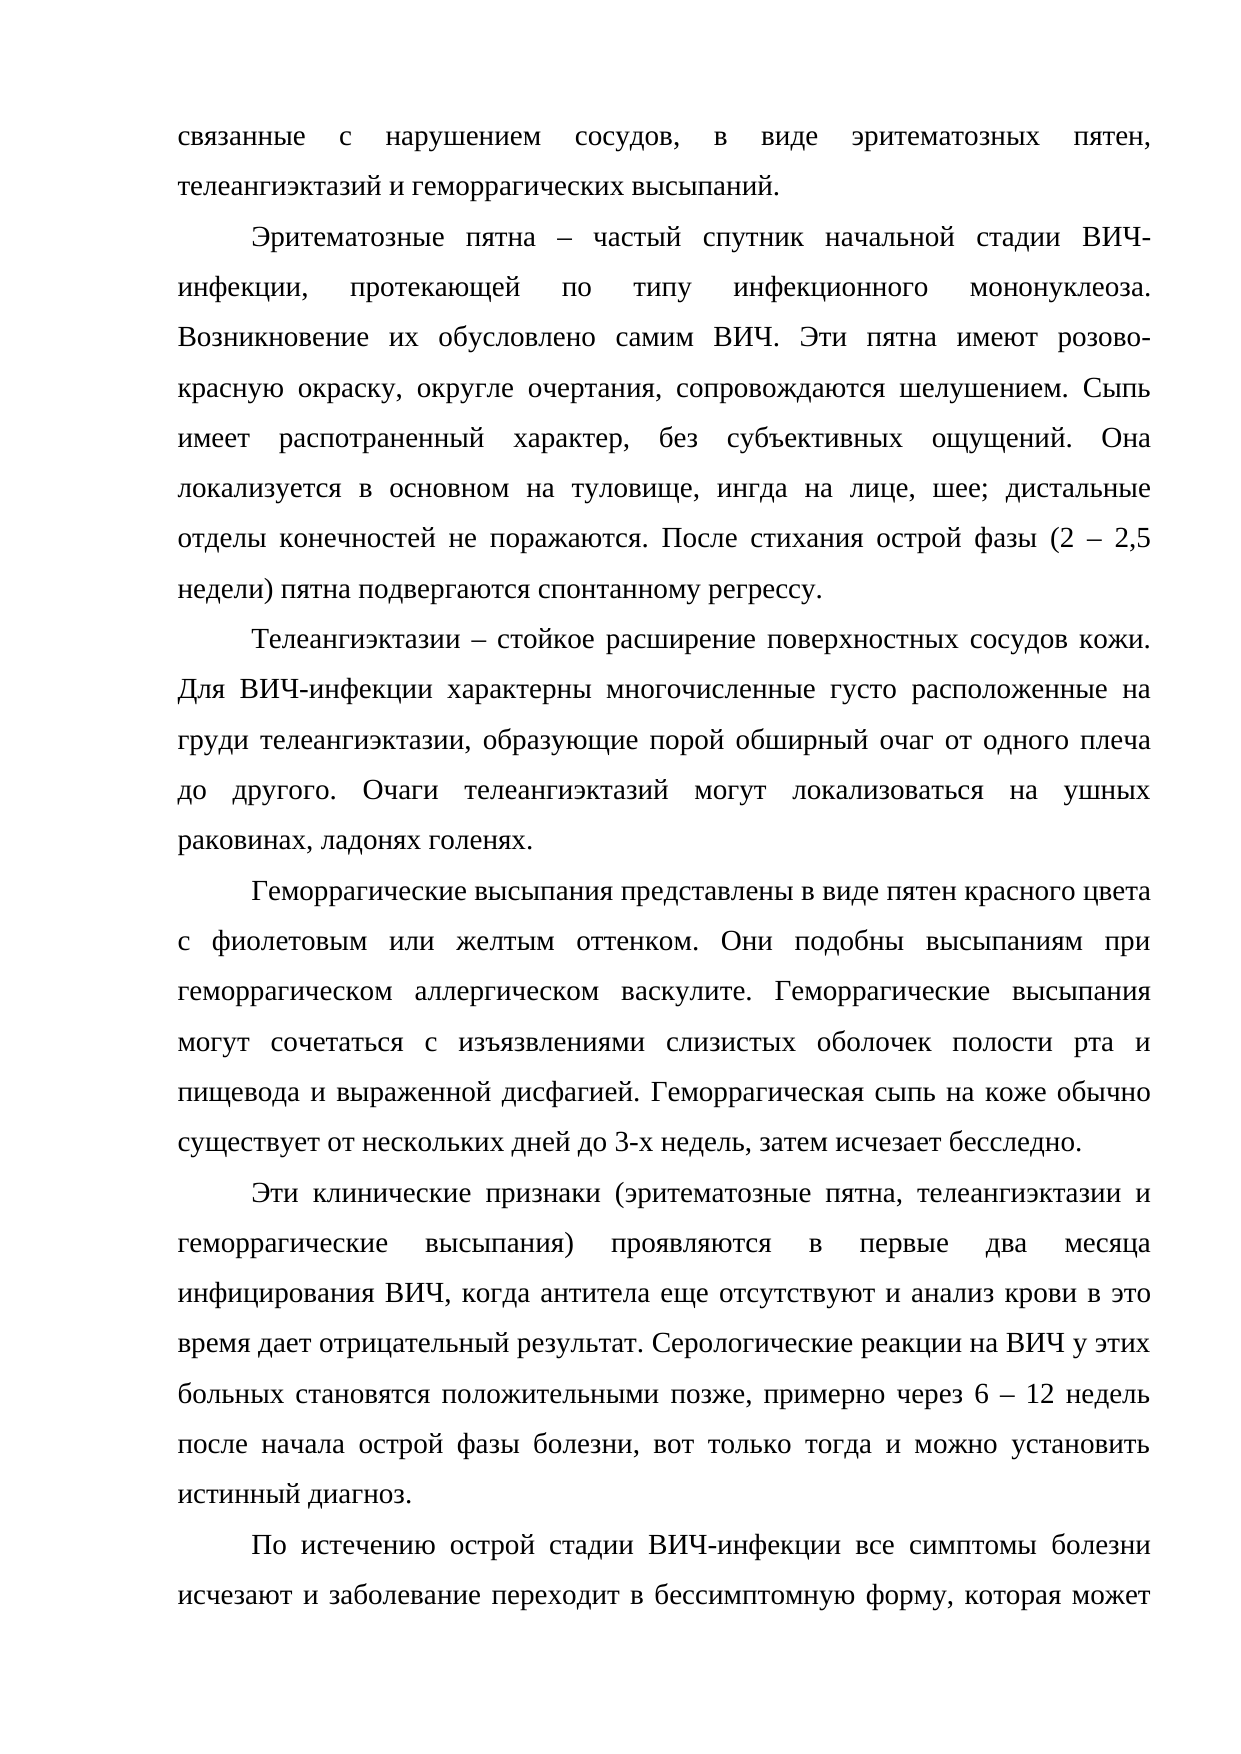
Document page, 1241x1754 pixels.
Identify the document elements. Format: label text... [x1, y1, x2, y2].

text Телеангиэктазии – стойкое расширение поверхностных сосудов кожи. Для ВИЧ-инфекции характерны многочисленные густо расположенные на груди телеангиэктазии, образующие порой обширный очаг от одного плеча до другого. Очаги телеангиэктазий могут локализоваться на ушных раковинах, ладонях голенях. [177, 621, 1152, 856]
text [177, 1527, 1152, 1611]
text Геморрагические высыпания представлены в виде пятен красного цвета с фиолетовым или желтым оттенком. Они подобны высыпаниям при геморрагическом аллергическом васкулите. Геморрагические высыпания могут сочетаться с изъязвлениями слизистых оболочек полости рта и пищевода и выраженной дисфагией. Геморрагическая сыпь на коже обычно существует от нескольких дней до 3-х недель, затем исчезает бесследно. [177, 873, 1152, 1158]
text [177, 118, 1152, 202]
text Эритематозные пятна – частый спутник начальной стадии ВИЧ-инфекции, протекающей по типу инфекционного мононуклеоза. Возникновение их обусловлено самим ВИЧ. Эти пятна имеют розово-красную окраску, округле очертания, сопровождаются шелушением. Сыпь имеет распотраненный характер, без субъективных ощущений. Она локализуется в основном на туловище, ингда на лице, шее; дистальные отделы конечностей не поражаются. После стихания острой фазы (2 – 2,5 недели) пятна подвергаются спонтанному регрессу. [177, 219, 1152, 604]
text Эти клинические признаки (эритематозные пятна, телеангиэктазии и геморрагические высыпания) проявляются в первые два месяца инфицирования ВИЧ, когда антитела еще отсутствуют и анализ крови в это время дает отрицательный результат. Серологические реакции на ВИЧ у этих больных становятся положительными позже, примерно через 6 – 12 недель после начала острой фазы болезни, вот только тогда и можно установить истинный диагноз. [177, 1175, 1152, 1510]
